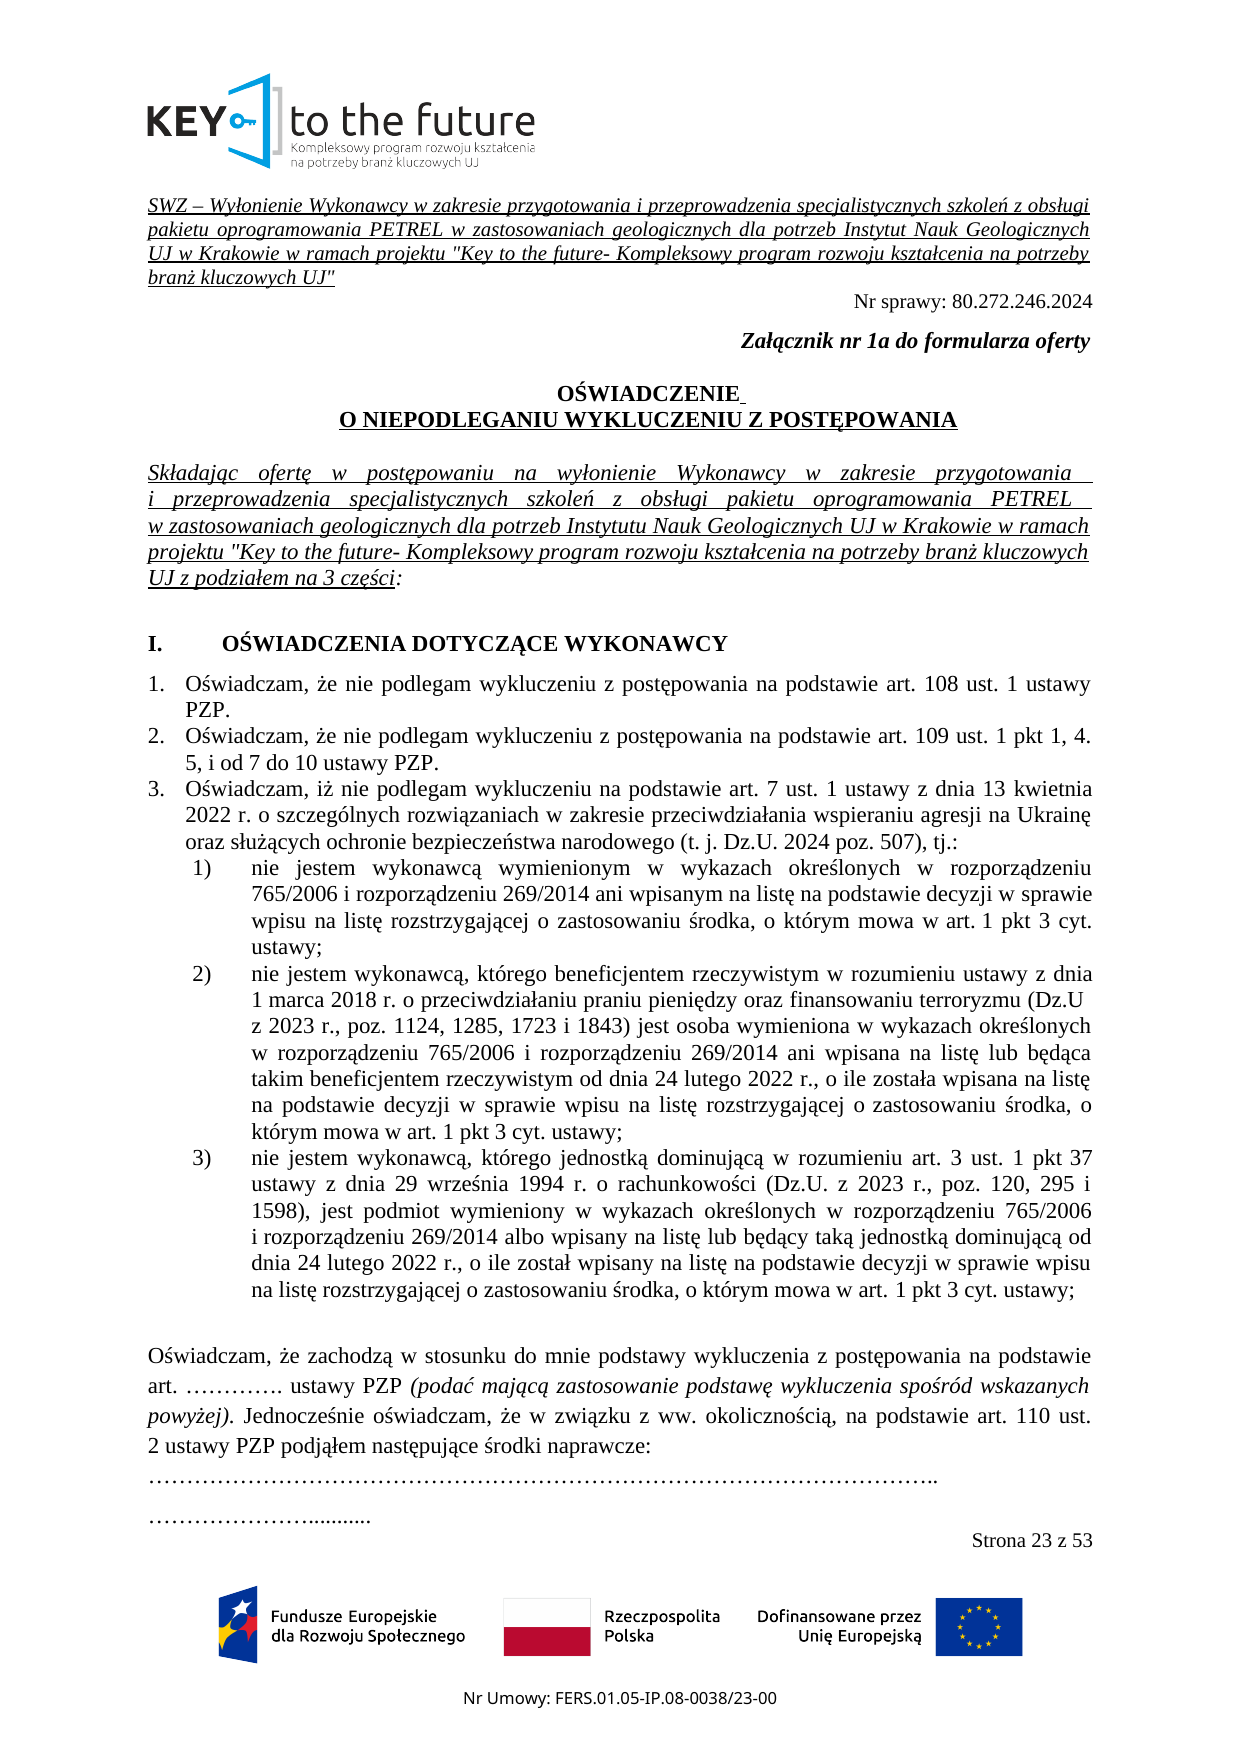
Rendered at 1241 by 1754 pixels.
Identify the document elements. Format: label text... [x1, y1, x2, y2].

picture [199, 1566, 1042, 1673]
list OŚWIADCZENIA DOTYCZĄCE WYKONAWCY [148, 630, 1092, 657]
text O NIEPODLEGANIU WYKLUCZENIU Z POSTĘPOWANIA [204, 406, 1092, 433]
list Oświadczam, że nie podlegam wykluczeniu z postępowania na podstawie art. 109 ust. 1 pkt 1, 4. 5, i od 7 do 10 ustawy PZP. [148, 722, 1092, 775]
list nie jestem wykonawcą, którego beneficjentem rzeczywistym w rozumieniu ustawy z dnia 1 marca 2018 r. o przeciwdziałaniu praniu pieniędzy oraz finansowaniu terroryzmu (Dz.U z 2023 r., poz. 1124, 1285, 1723 i 1843) jest osoba wymieniona w wykazach określonych w rozporządzeniu 765/2006 i rozporządzeniu 269/2014 ani wpisana na listę lub będąca takim beneficjentem rzeczywistym od dnia 24 lutego 2022 r., o ile została wpisana na listę na podstawie decyzji w sprawie wpisu na listę rozstrzygającej o zastosowaniu środka, o którym mowa w art. 1 pkt 3 cyt. ustawy; [192, 959, 1092, 1144]
picture [147, 73, 267, 169]
list nie jestem wykonawcą, którego jednostką dominującą w rozumieniu art. 3 ust. 1 pkt 37 ustawy z dnia 29 września 1994 r. o rachunkowości (Dz.U. z 2023 r., poz. 120, 295 i 1598), jest podmiot wymieniony w wykazach określonych w rozporządzeniu 765/2006 i rozporządzeniu 269/2014 albo wpisany na listę lub będący taką jednostką dominującą od dnia 24 lutego 2022 r., o ile został wpisany na listę na podstawie decyzji w sprawie wpisu na listę rozstrzygającej o zastosowaniu środka, o którym mowa w art. 1 pkt 3 cyt. ustawy; [192, 1144, 1092, 1302]
list nie jestem wykonawcą wymienionym w wykazach określonych w rozporządzeniu 765/2006 i rozporządzeniu 269/2014 ani wpisanym na listę na podstawie decyzji w sprawie wpisu na listę rozstrzygającej o zastosowaniu środka, o którym mowa w art. 1 pkt 3 cyt. ustawy; [192, 854, 1092, 959]
list Oświadczam, iż nie podlegam wykluczeniu na podstawie art. 7 ust. 1 ustawy z dnia 13 kwietnia 2022 r. o szczególnych rozwiązaniach w zakresie przeciwdziałania wspieraniu agresji na Ukrainę oraz służących ochronie bezpieczeństwa narodowego (t. j. Dz.U. 2024 poz. 507), tj.: [148, 775, 1092, 854]
text Oświadczam, że zachodzą w stosunku do mnie podstawy wykluczenia z postępowania na podstawie art. …………. ustawy PZP (podać mającą zastosowanie podstawę wykluczenia spośród wskazanych powyżej). Jednocześnie oświadczam, że w związku z ww. okolicznością, na podstawie art. 110 ust. 2 ustawy PZP podjąłem następujące środki naprawcze: [148, 1342, 1092, 1459]
text Składając ofertę w postępowaniu na wyłonienie Wykonawcy w zakresie przygotowania i przeprowadzenia specjalistycznych szkoleń z obsługi pakietu oprogramowania PETREL w zastosowaniach geologicznych dla potrzeb Instytutu Nauk Geologicznych UJ w Krakowie w ramach projektu "Key to the future- Kompleksowy program rozwoju kształcenia na potrzeby branż kluczowych UJ z podziałem na 3 części: [148, 509, 1092, 591]
text OŚWIADCZENIE [204, 380, 1092, 406]
text Składając ofertę w postępowaniu na wyłonienie Wykonawcy w zakresie przygotowania i przeprowadzenia specjalistycznych szkoleń z obsługi pakietu oprogramowania PETREL w zastosowaniach geologicznych dla potrzeb Instytutu Nauk Geologicznych UJ w Krakowie w ramach projektu "Key to the future- Kompleksowy program rozwoju kształcenia na potrzeby branż kluczowych UJ z podziałem na 3 części: [148, 483, 1092, 508]
picture [271, 73, 535, 169]
text Załącznik nr 1a do formularza oferty [185, 327, 1092, 353]
list Oświadczam, że nie podlegam wykluczeniu z postępowania na podstawie art. 108 ust. 1 ustawy PZP. [148, 670, 1092, 722]
